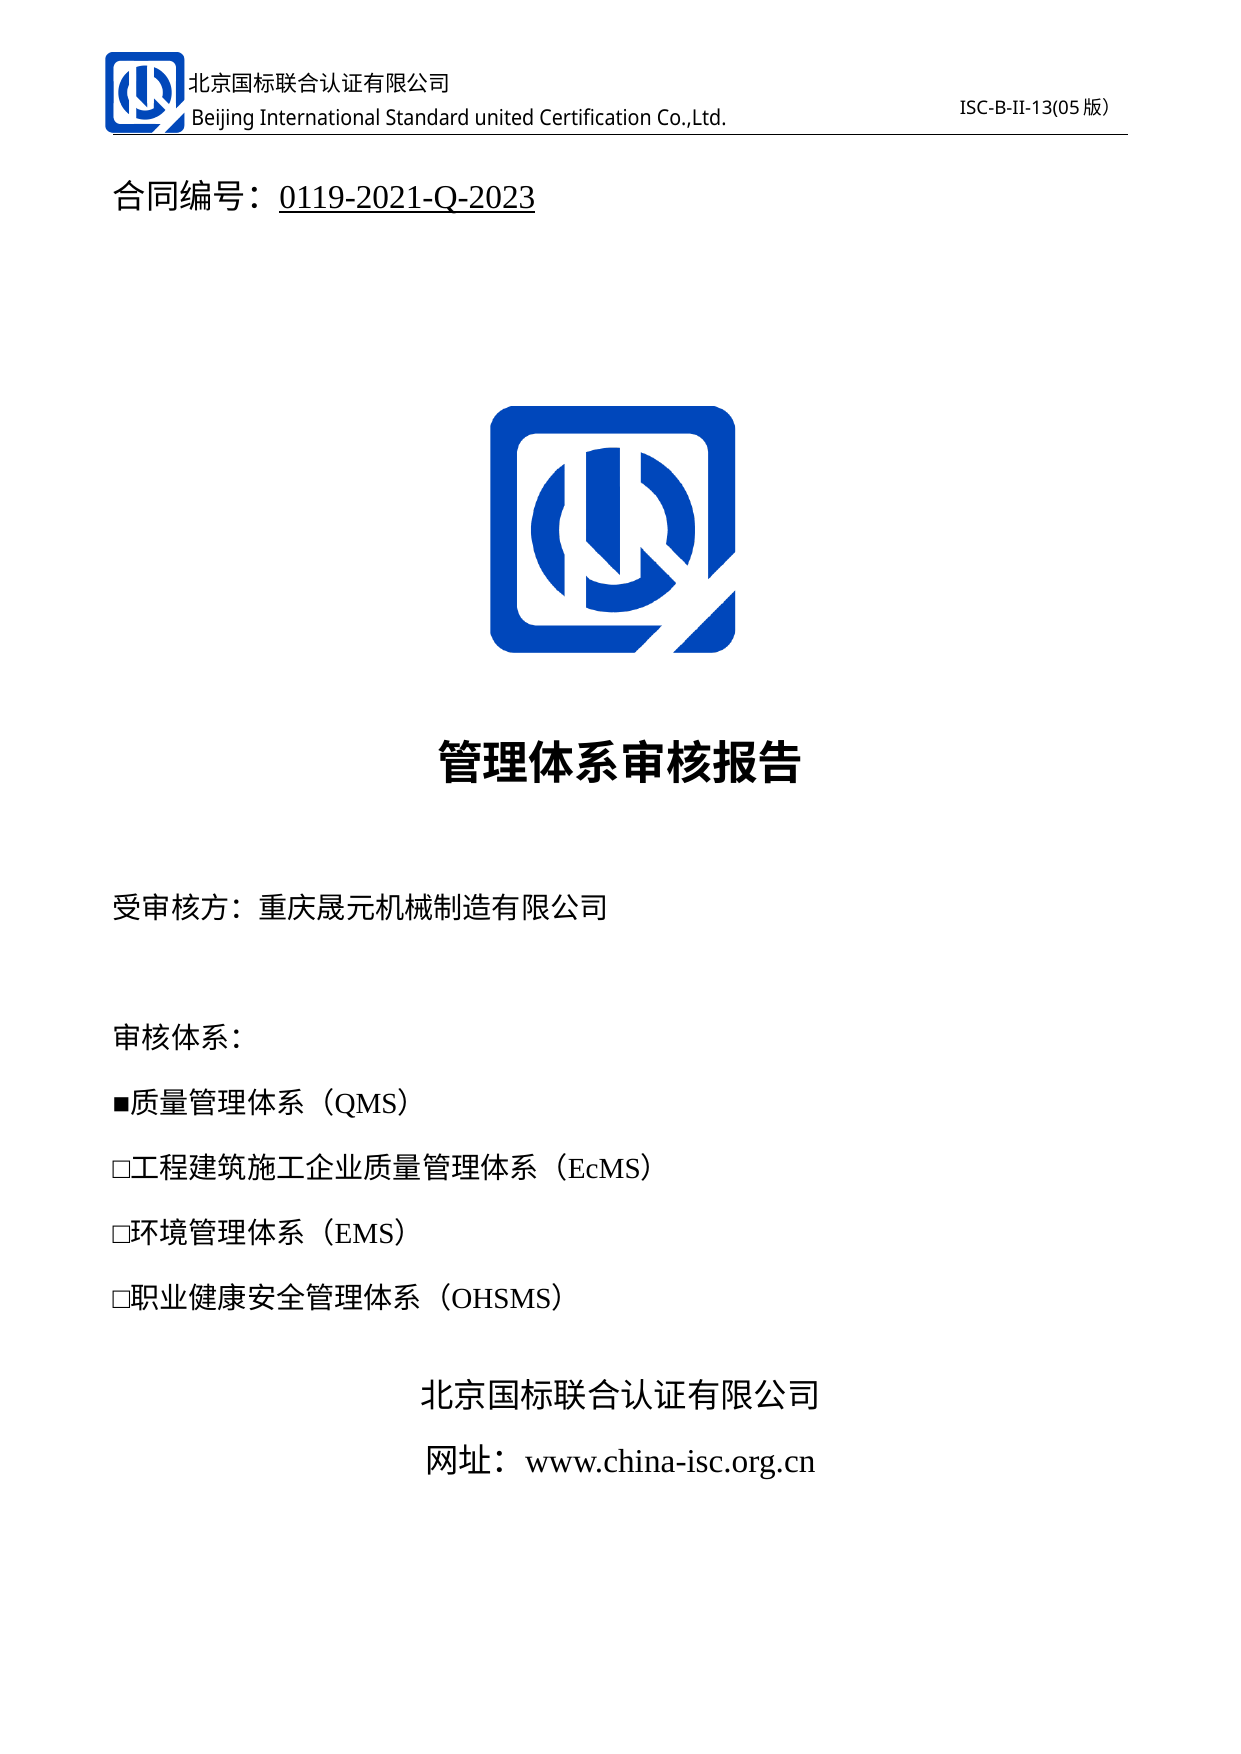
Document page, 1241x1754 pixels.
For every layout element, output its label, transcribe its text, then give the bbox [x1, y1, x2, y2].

text □工程建筑施工企业质量管理体系（EcMS） [112, 1133, 1128, 1198]
text □职业健康安全管理体系（OHSMS） [112, 1263, 1128, 1328]
text ■质量管理体系（QMS） [112, 1068, 1128, 1133]
picture [490, 406, 736, 653]
text 审核体系： [112, 1003, 1128, 1068]
text 北京国标联合认证有限公司 [112, 1361, 1128, 1426]
text 管理体系审核报告 [112, 711, 1128, 808]
text 合同编号：0119-2021-Q-2023 [112, 162, 1128, 227]
text 受审核方：重庆晟元机械制造有限公司 [112, 873, 1128, 938]
picture [105, 52, 185, 133]
text 网址：www.china-isc.org.cn [112, 1426, 1128, 1491]
text □环境管理体系（EMS） [112, 1198, 1128, 1263]
